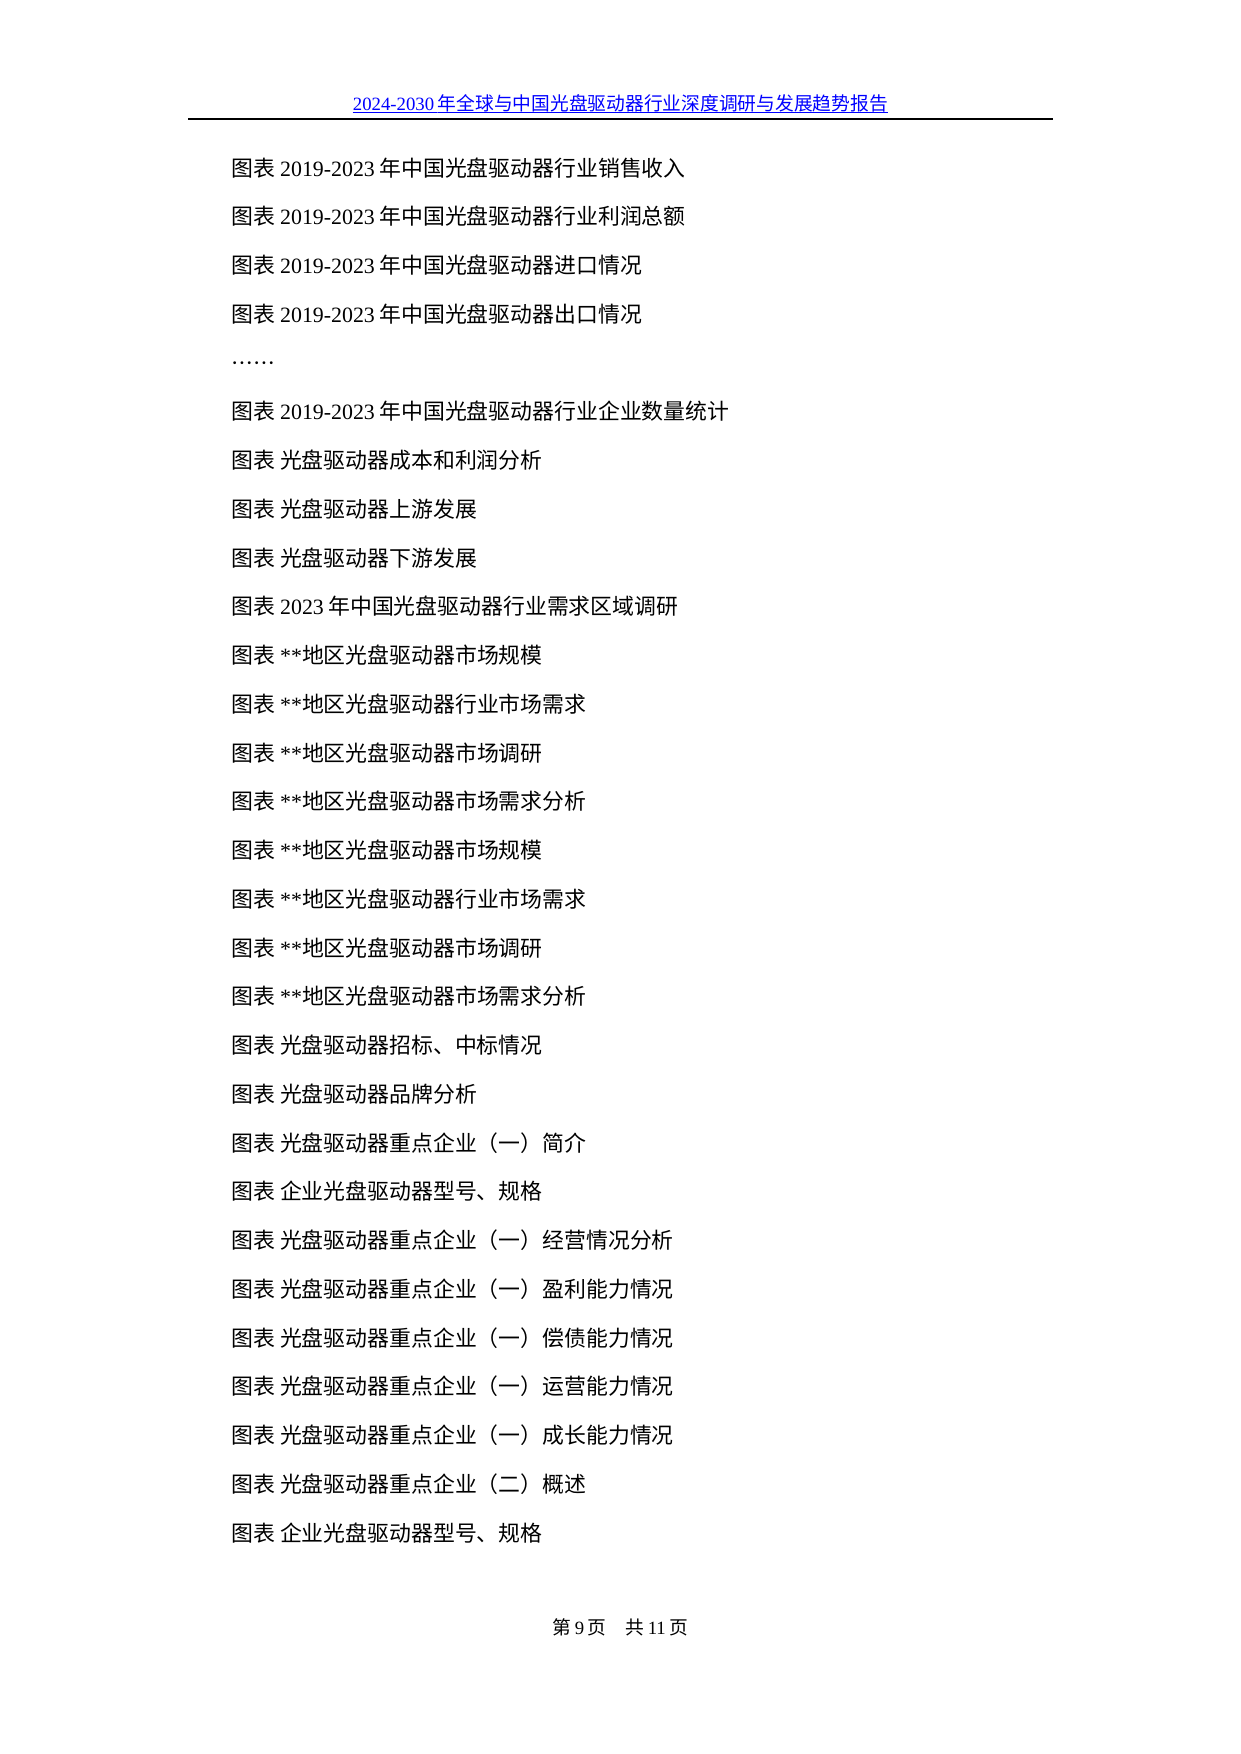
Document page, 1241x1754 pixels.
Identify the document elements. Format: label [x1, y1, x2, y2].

text [187, 150, 1053, 1548]
